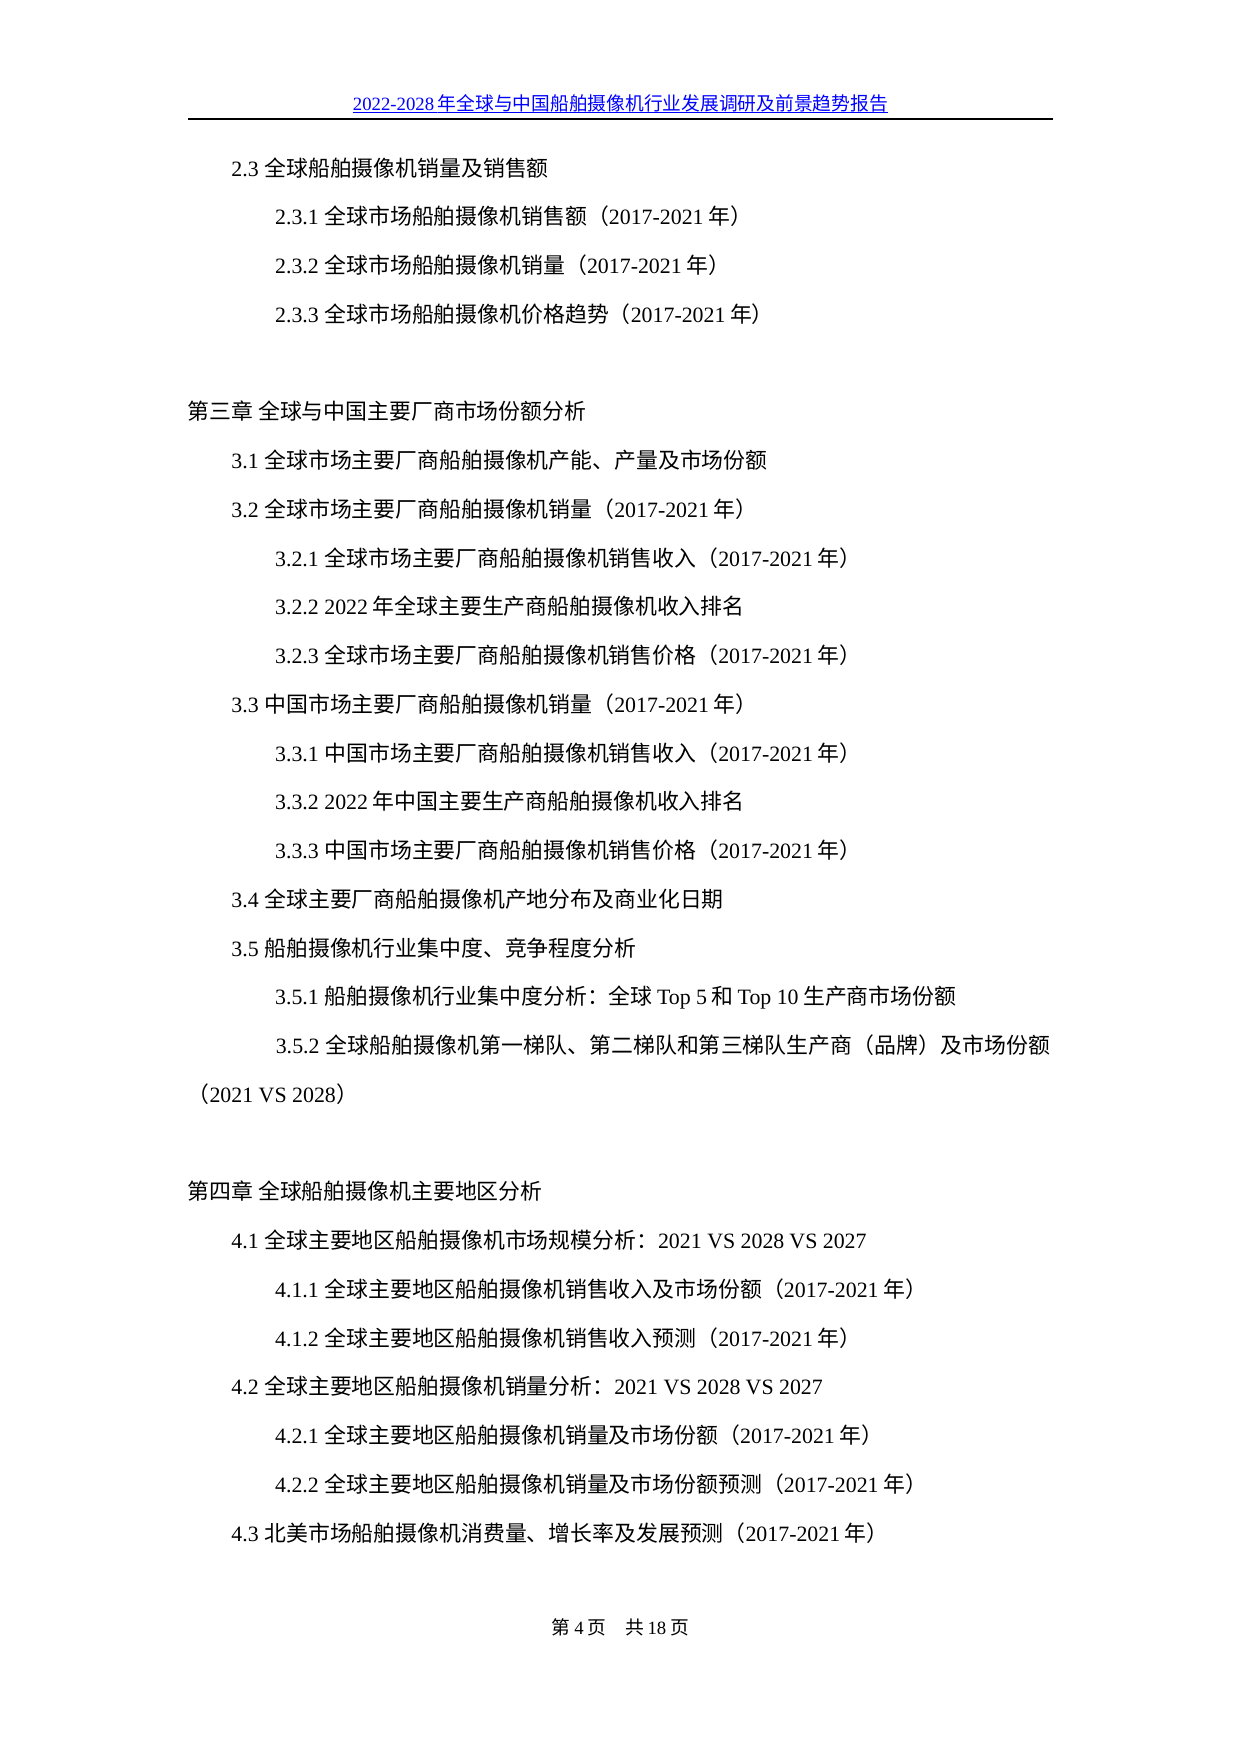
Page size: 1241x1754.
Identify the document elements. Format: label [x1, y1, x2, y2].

text [187, 150, 1053, 1548]
